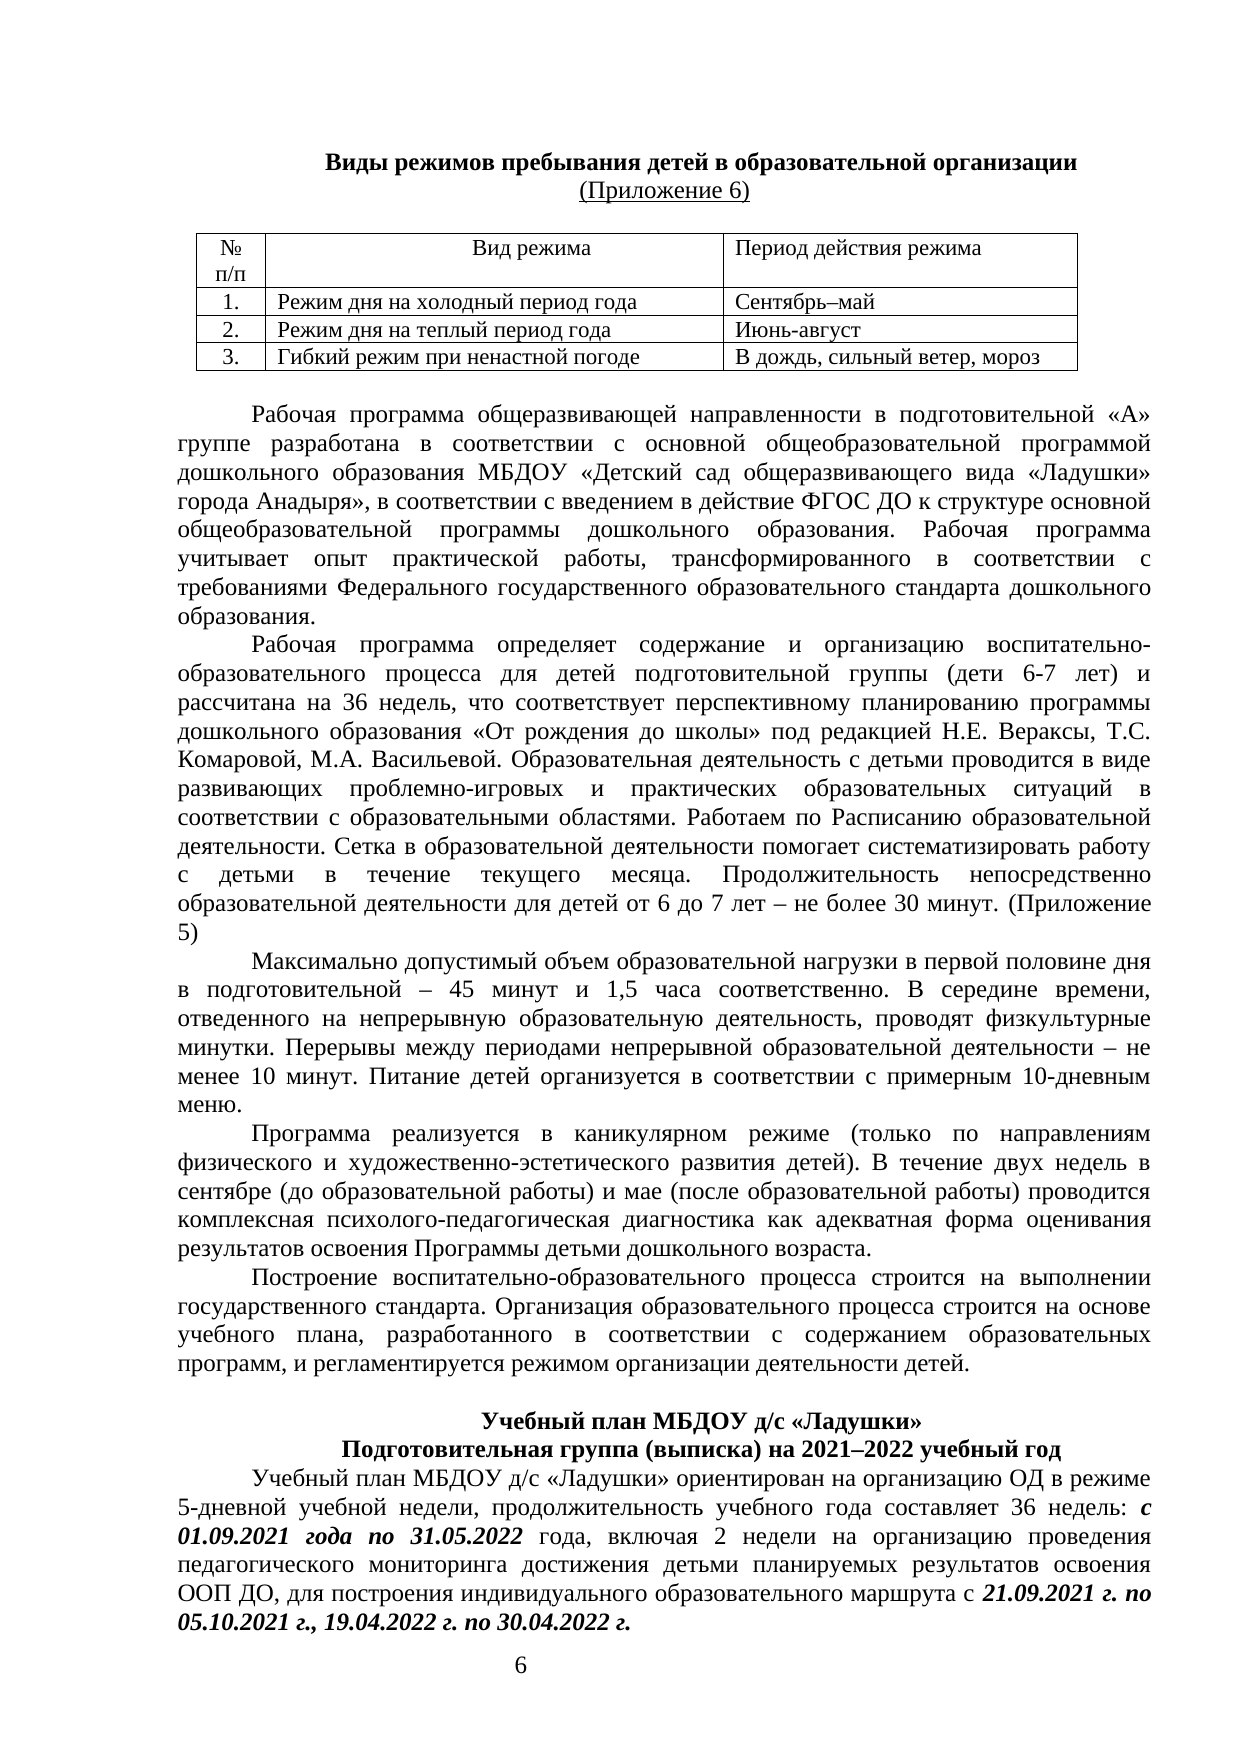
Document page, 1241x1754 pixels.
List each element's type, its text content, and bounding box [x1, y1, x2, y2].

text Рабочая программа определяет содержание и организацию воспитательно-образовательного процесса для детей подготовительной группы (дети 6-7 лет) и рассчитана на 36 недель, что соответствует перспективному планированию программы дошкольного образования «От рождения до школы» под редакцией Н.Е. Вераксы, Т.С. Комаровой, М.А. Васильевой. Образовательная деятельность с детьми проводится в виде развивающих проблемно-игровых и практических образовательных ситуаций в соответствии с образовательными областями. Работаем по Расписанию образовательной деятельности. Сетка в образовательной деятельности помогает систематизировать работу с детьми в течение текущего месяца. Продолжительность непосредственно образовательной деятельности для детей от 6 до 7 лет – не более 30 минут. (Приложение 5) [177, 859, 1152, 946]
text Учебный план МБДОУ д/с «Ладушки» ориентирован на организацию ОД в режиме 5-дневной учебной недели, продолжительность учебного года составляет 36 недель: с 01.09.2021 года по 31.05.2022 года, включая 2 недели на организацию проведения педагогического мониторинга достижения детьми планируемых результатов освоения ООП ДО, для построения индивидуального образовательного маршрута с 21.09.2021 г. по 05.10.2021 г., 19.04.2022 г. по 30.04.2022 г. [177, 1463, 1152, 1636]
table_cell В дождь, сильный ветер, мороз [724, 343, 1077, 370]
table_cell Гибкий режим при ненастной погоде [266, 343, 723, 370]
table_header Период действия режима [724, 234, 1077, 287]
text Рабочая программа определяет содержание и организацию воспитательно-образовательного процесса для детей подготовительной группы (дети 6-7 лет) и рассчитана на 36 недель, что соответствует перспективному планированию программы дошкольного образования «От рождения до школы» под редакцией Н.Е. Вераксы, Т.С. Комаровой, М.А. Васильевой. Образовательная деятельность с детьми проводится в виде развивающих проблемно-игровых и практических образовательных ситуаций в соответствии с образовательными областями. Работаем по Расписанию образовательной деятельности. Сетка в образовательной деятельности помогает систематизировать работу с детьми в течение текущего месяца. Продолжительность непосредственно образовательной деятельности для детей от 6 до 7 лет – не более 30 минут. (Приложение 5) [177, 629, 1152, 773]
table_cell 3. [197, 343, 265, 370]
text Максимально допустимый объем образовательной нагрузки в первой половине дня в подготовительной – 45 минут и 1,5 часа соответственно. В середине времени, отведенного на непрерывную образовательную деятельность, проводят физкультурные минутки. Перерывы между периодами непрерывной образовательной деятельности – не менее 10 минут. Питание детей организуется в соответствии с примерным 10-дневным меню. [177, 946, 1152, 1118]
text Построение воспитательно-образовательного процесса строится на выполнении государственного стандарта. Организация образовательного процесса строится на основе учебного плана, разработанного в соответствии с содержанием образовательных программ, и регламентируется режимом организации деятельности детей. [177, 1262, 1152, 1377]
table_cell 2. [197, 316, 265, 342]
text Подготовительная группа (выписка) на 2021–2022 учебный год [177, 1434, 1152, 1463]
text Виды режимов пребывания детей в образовательной организации (Приложение 6) [177, 147, 1152, 204]
text Программа реализуется в каникулярном режиме (только по направлениям физического и художественно-эстетического развития детей). В течение двух недель в сентябре (до образовательной работы) и мае (после образовательной работы) проводится комплексная психолого-педагогическая диагностика как адекватная форма оценивания результатов освоения Программы детьми дошкольного возраста. [177, 1118, 1152, 1262]
table_cell Сентябрь–май [724, 288, 1077, 315]
table_cell Режим дня на теплый период года [266, 316, 723, 342]
text Учебный план МБДОУ д/с «Ладушки» [177, 1406, 1152, 1434]
text Рабочая программа общеразвивающей направленности в подготовительной «А» группе разработана в соответствии с основной общеобразовательной программой дошкольного образования МБДОУ «Детский сад общеразвивающего вида «Ладушки» города Анадыря», в соответствии с введением в действие ФГОС ДО к структуре основной общеобразовательной программы дошкольного образования. Рабочая программа учитывает опыт практической работы, трансформированного в соответствии с требованиями Федерального государственного образовательного стандарта дошкольного образования. [177, 399, 1152, 629]
table_cell 1. [197, 288, 265, 315]
table_header Вид режима [266, 234, 723, 287]
table_cell Июнь-август [724, 316, 1077, 342]
table_header № п/п [197, 234, 265, 287]
table_cell Режим дня на холодный период года [266, 288, 723, 315]
